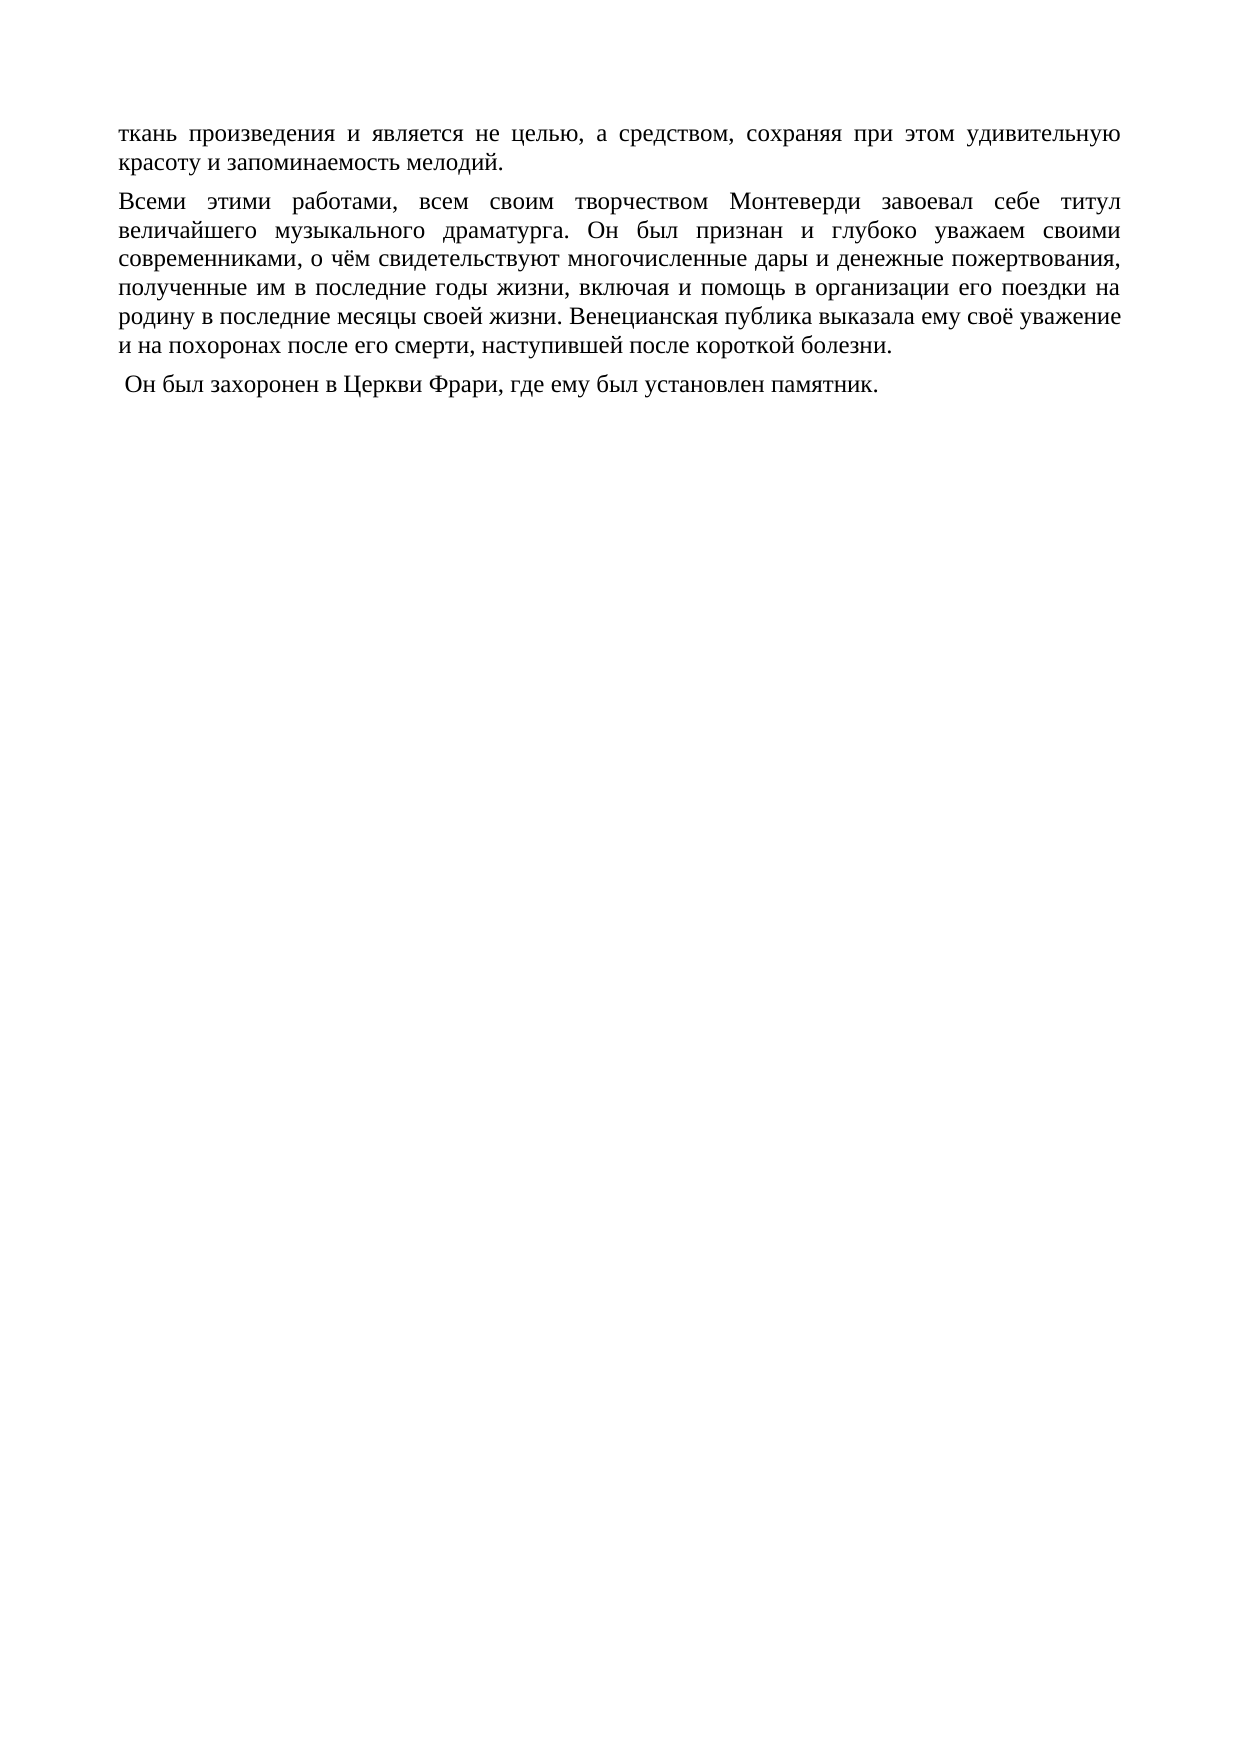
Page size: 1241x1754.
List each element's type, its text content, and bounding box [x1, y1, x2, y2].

text Всеми этими работами, всем своим творчеством Монтеверди завоевал себе титул величайшего музыкального драматурга. Он был признан и глубоко уважаем своими современниками, о чём свидетельствуют многочисленные дары и денежные пожертвования, полученные им в последние годы жизни, включая и помощь в организации его поездки на родину в последние месяцы своей жизни. Венецианская публика выказала ему своё уважение и на похоронах после его смерти, наступившей после короткой болезни. [118, 186, 1122, 358]
text Он был захоронен в Церкви Фрари, где ему был установлен памятник. [118, 369, 1122, 398]
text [118, 118, 1122, 176]
